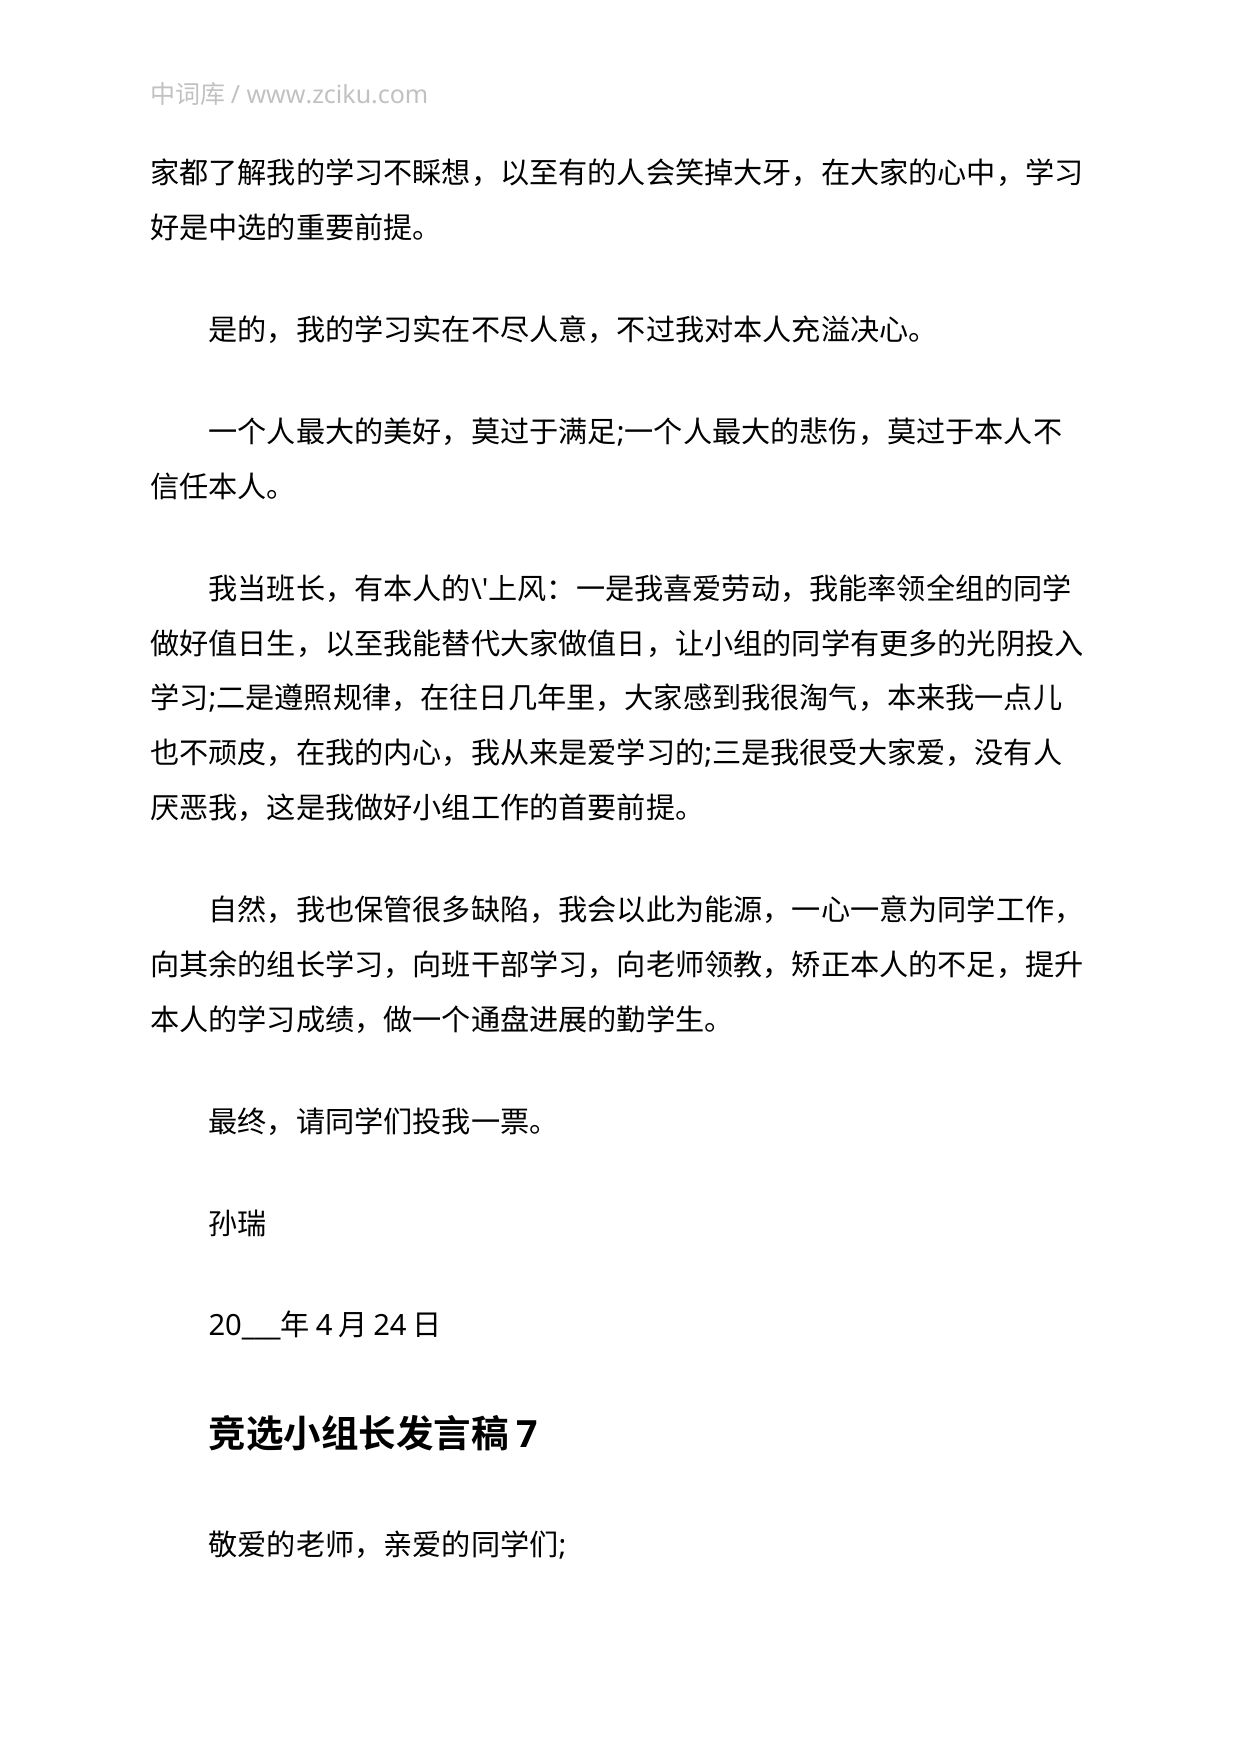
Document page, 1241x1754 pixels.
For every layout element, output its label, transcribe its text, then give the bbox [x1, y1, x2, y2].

text 我当班长，有本人的\'上风：一是我喜爱劳动，我能率领全组的同学做好值日生，以至我能替代大家做值日，让小组的同学有更多的光阴投入学习;二是遵照规律，在往日几年里，大家感到我很淘气，本来我一点儿也不顽皮，在我的内心，我从来是爱学习的;三是我很受大家爱，没有人厌恶我，这是我做好小组工作的首要前提。 [150, 565, 1090, 827]
text 竞选小组长发言稿7 [150, 1404, 1090, 1458]
text 孙瑞 [150, 1200, 1090, 1242]
text 敬爱的老师，亲爱的同学们; [150, 1522, 1090, 1564]
text 是的，我的学习实在不尽人意，不过我对本人充溢决心。 [150, 307, 1090, 349]
text 20___年4月24日 [150, 1302, 1090, 1344]
text 最终，请同学们投我一票。 [150, 1098, 1090, 1141]
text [150, 150, 1090, 247]
text 一个人最大的美好，莫过于满足;一个人最大的悲伤，莫过于本人不信任本人。 [150, 408, 1090, 506]
text 自然，我也保管很多缺陷，我会以此为能源，一心一意为同学工作，向其余的组长学习，向班干部学习，向老师领教，矫正本人的不足，提升本人的学习成绩，做一个通盘进展的勤学生。 [150, 887, 1090, 1039]
